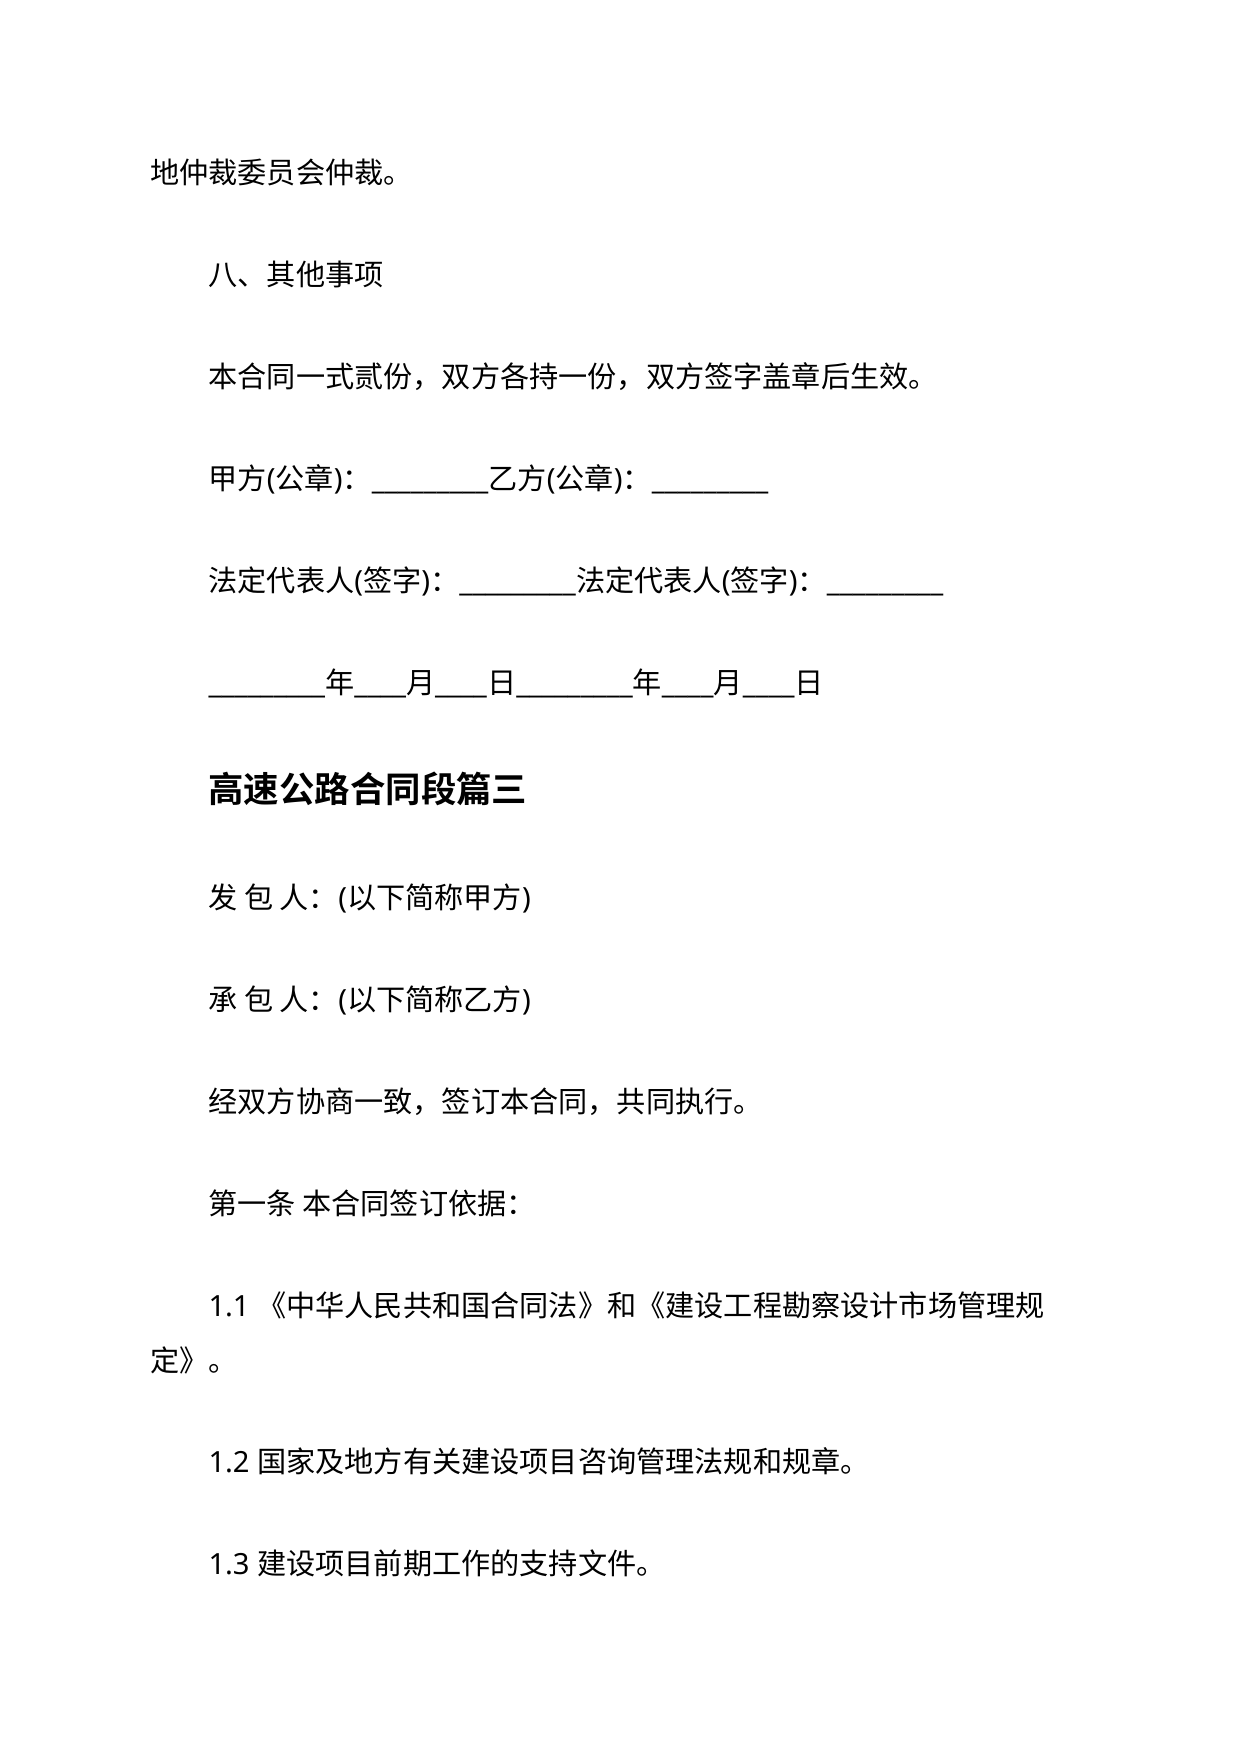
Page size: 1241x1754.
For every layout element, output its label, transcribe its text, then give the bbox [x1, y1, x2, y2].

text 第一条 本合同签订依据： [150, 1180, 1090, 1223]
text _________年____月____日_________年____月____日 [150, 659, 1090, 702]
text 法定代表人(签字)：_________法定代表人(签字)：_________ [150, 557, 1090, 600]
text 1.2 国家及地方有关建设项目咨询管理法规和规章。 [150, 1439, 1090, 1481]
text 八、其他事项 [150, 252, 1090, 294]
text 高速公路合同段篇三 [150, 761, 1090, 812]
text 1.3 建设项目前期工作的支持文件。 [150, 1541, 1090, 1583]
text 甲方(公章)：_________乙方(公章)：_________ [150, 455, 1090, 498]
text 发 包 人：(以下简称甲方) [150, 875, 1090, 917]
text 1.1 《中华人民共和国合同法》和《建设工程勘察设计市场管理规定》。 [150, 1282, 1090, 1379]
text 承 包 人：(以下简称乙方) [150, 977, 1090, 1019]
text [150, 150, 1090, 192]
text 本合同一式贰份，双方各持一份，双方签字盖章后生效。 [150, 353, 1090, 396]
text 经双方协商一致，签订本合同，共同执行。 [150, 1079, 1090, 1121]
